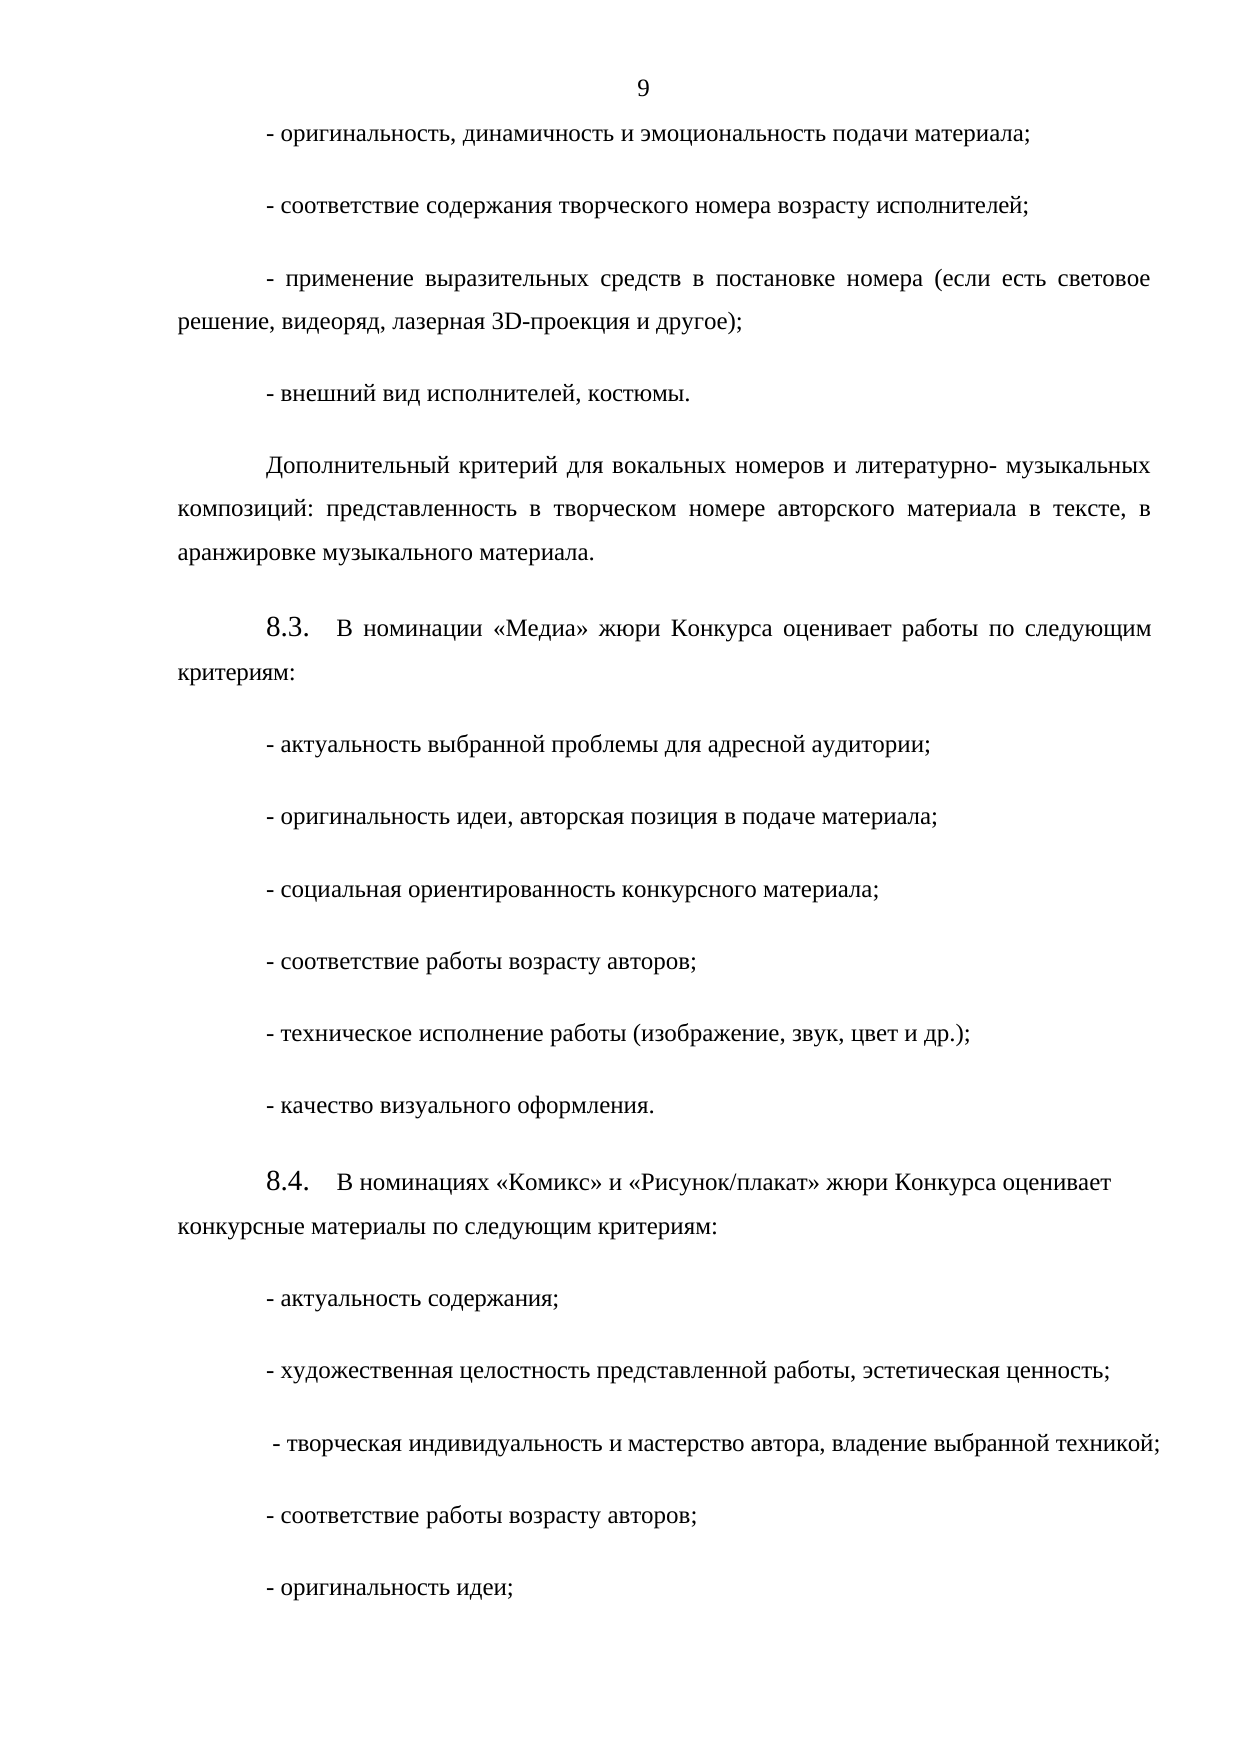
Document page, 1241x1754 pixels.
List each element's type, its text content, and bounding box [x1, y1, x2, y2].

text - соответствие работы возрасту авторов; [177, 1500, 1152, 1529]
text - техническое исполнение работы (изображение, звук, цвет и др.); [177, 1018, 1152, 1047]
text - применение выразительных средств в постановке номера (если есть световое решение, видеоряд, лазерная 3D-проекция и другое); [177, 263, 1152, 334]
list В номинации «Медиа» жюри Конкурса оценивает работы по следующим критериям: [177, 609, 1152, 686]
text - внешний вид исполнителей, костюмы. [177, 378, 1152, 407]
list В номинациях «Комикс» и «Рисунок/плакат» жюри Конкурса оценивает конкурсные материалы по следующим критериям: [177, 1163, 1152, 1239]
text - социальная ориентированность конкурсного материала; [177, 874, 1152, 902]
text - оригинальность идеи, авторская позиция в подаче материала; [177, 801, 1152, 830]
text - качество визуального оформления. [177, 1091, 1152, 1119]
text - художественная целостность представленной работы, эстетическая ценность; [177, 1355, 1152, 1384]
text - соответствие содержания творческого номера возрасту исполнителей; [177, 190, 1152, 219]
text - актуальность содержания; [177, 1283, 1152, 1312]
text - соответствие работы возрасту авторов; [177, 946, 1152, 975]
text - актуальность выбранной проблемы для адресной аудитории; [177, 729, 1152, 758]
text Дополнительный критерий для вокальных номеров и литературно- музыкальных композиций: представленность в творческом номере авторского материала в тексте, в аранжировке музыкального материала. [177, 450, 1152, 565]
text - оригинальность идеи; [177, 1572, 1152, 1601]
text - творческая индивидуальность и мастерство автора, владение выбранной техникой; [177, 1428, 1166, 1456]
text - оригинальность, динамичность и эмоциональность подачи материала; [177, 118, 1152, 147]
